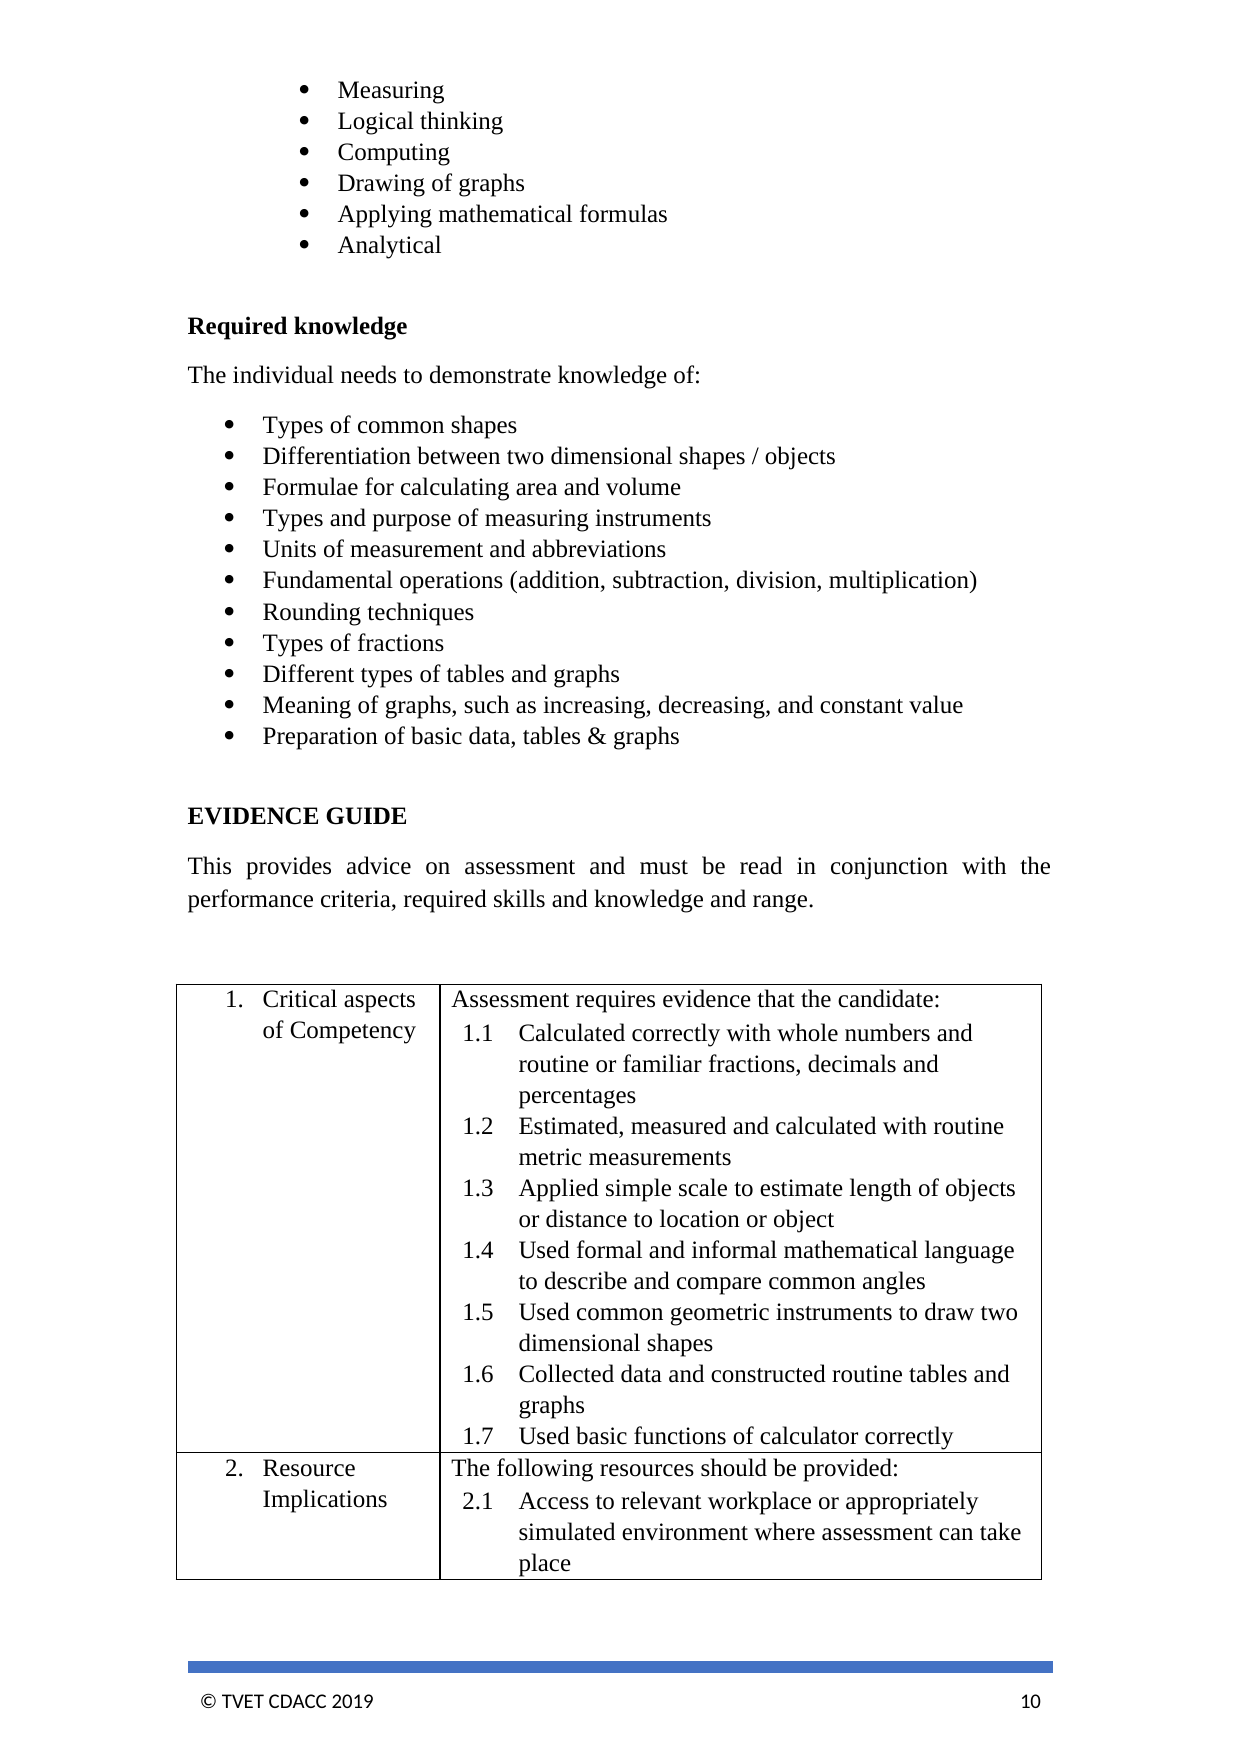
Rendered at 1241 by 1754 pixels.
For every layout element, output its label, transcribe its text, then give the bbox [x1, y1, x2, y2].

list Fundamental operations (addition, subtraction, division, multiplication) [225, 566, 1053, 594]
list Types of common shapes [225, 410, 1053, 439]
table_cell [441, 1453, 1041, 1579]
list Analytical [300, 230, 1053, 259]
list Computing [300, 137, 1053, 166]
list Preparation of basic data, tables & graphs [225, 721, 1053, 749]
list Rounding techniques [225, 597, 1053, 625]
list Units of measurement and abbreviations [225, 534, 1053, 563]
list Drawing of graphs [300, 168, 1053, 197]
list Formulae for calculating area and volume [225, 472, 1053, 501]
text The individual needs to demonstrate knowledge of: [187, 361, 1053, 389]
list Differentiation between two dimensional shapes / objects [225, 441, 1053, 470]
table_header Assessment requires evidence that the candidate: Calculated correctly with whole numbers and routine or familiar fractions, decimals and percentages Estimated, measured and calculated with routine metric measurements Applied simple scale to estimate length of objects or distance to location or object Used formal and informal mathematical language to describe and compare common angles Used common geometric instruments to draw two dimensional shapes Collected data and constructed routine tables and graphs Used basic functions of calculator correctly [441, 985, 1041, 1452]
list Logical thinking [300, 106, 1053, 135]
text Required knowledge [187, 311, 1053, 340]
list Applying mathematical formulas [300, 199, 1053, 228]
table_header Critical aspects of Competency [177, 985, 439, 1452]
list Measuring [300, 75, 1053, 104]
list Types of fractions [225, 628, 1053, 656]
text EVIDENCE GUIDE [187, 801, 1053, 830]
text This provides advice on assessment and must be read in conjunction with the performance criteria, required skills and knowledge and range. [187, 851, 1053, 913]
list Types and purpose of measuring instruments [225, 503, 1053, 532]
list Meaning of graphs, such as increasing, decreasing, and constant value [225, 690, 1053, 718]
list Different types of tables and graphs [225, 659, 1053, 687]
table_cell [177, 1453, 439, 1579]
